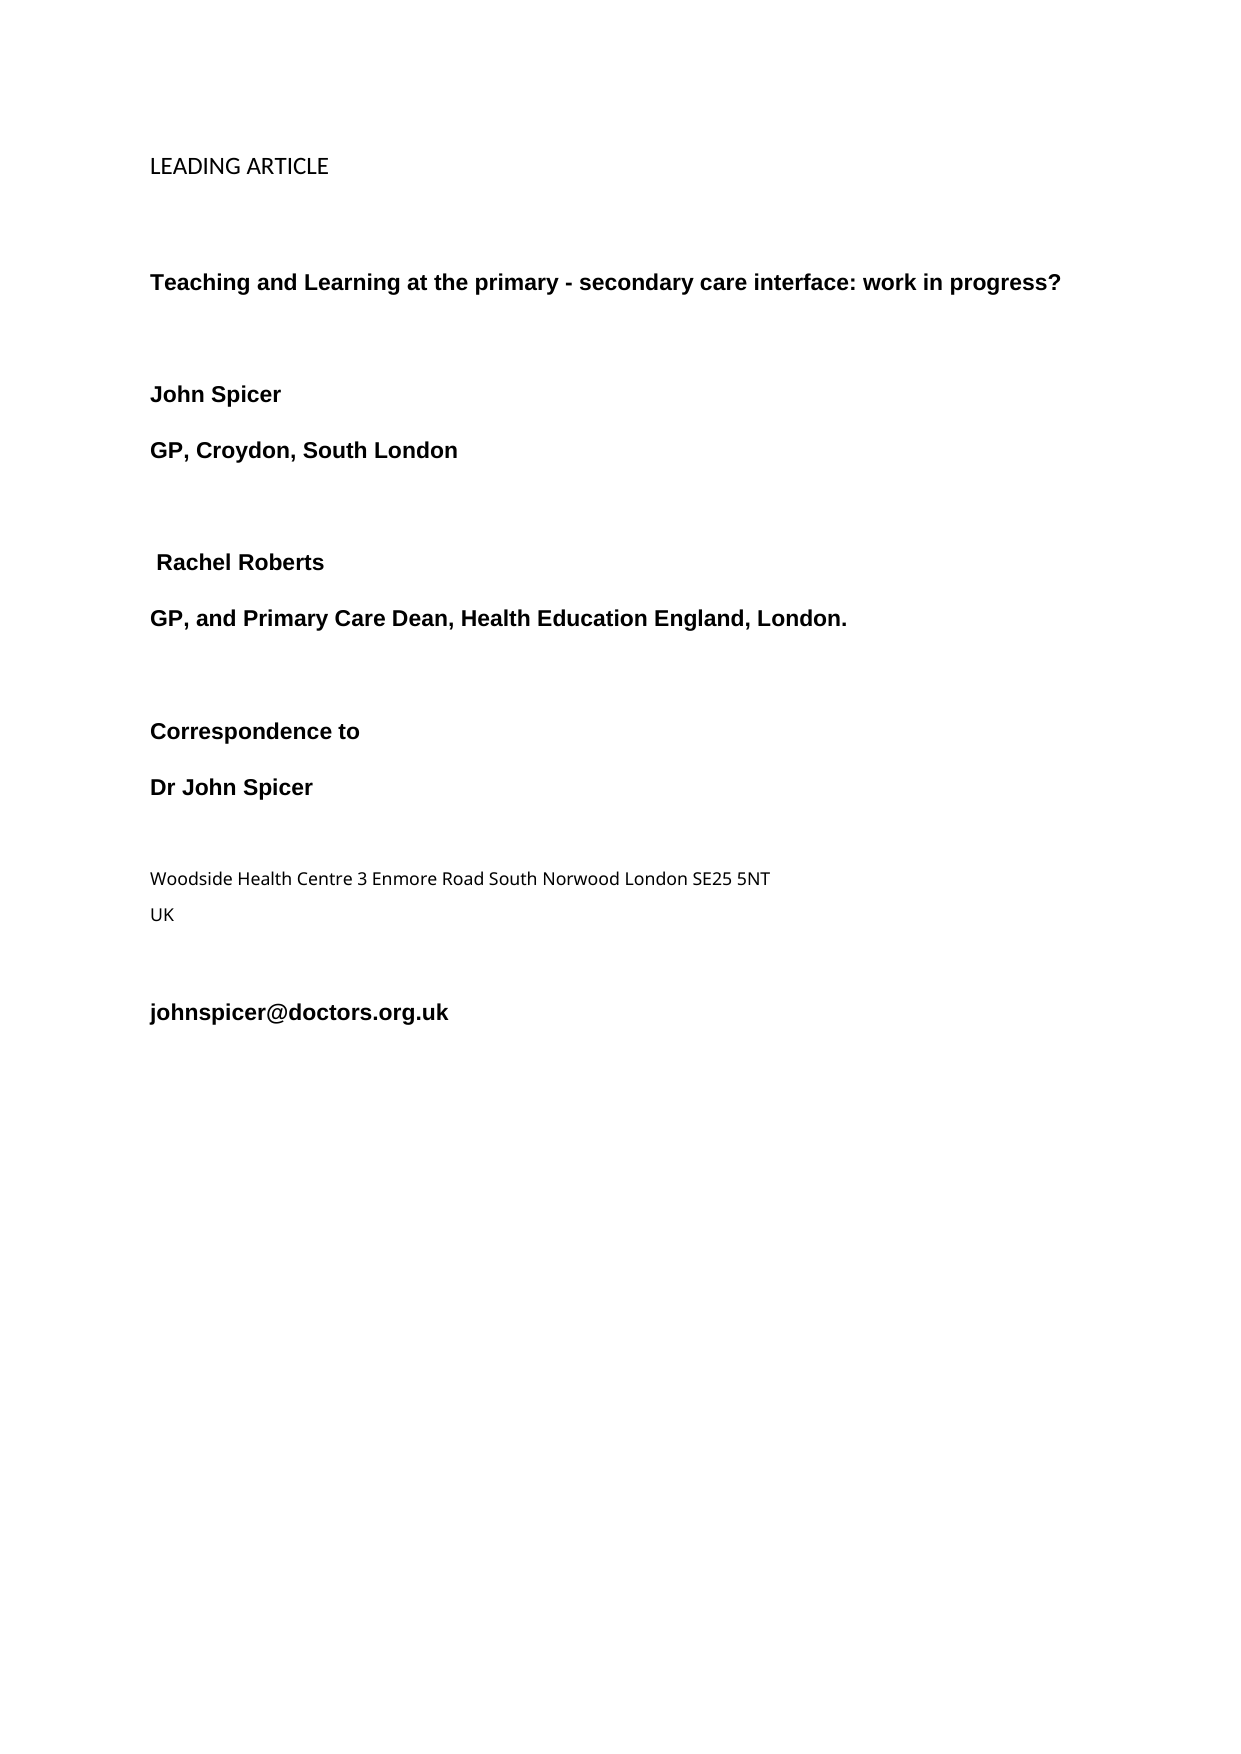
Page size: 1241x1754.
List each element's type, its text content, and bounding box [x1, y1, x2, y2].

text Dr John Spicer [150, 774, 1090, 800]
text johnspicer@doctors.org.uk [150, 999, 1090, 1026]
text Rachel Roberts [150, 549, 1090, 576]
text Woodside Health Centre 3 Enmore Road South Norwood London SE25 5NT UK [150, 830, 1090, 969]
text LEADING ARTICLE [150, 150, 1090, 181]
text GP, and Primary Care Dean, Health Education England, London. [150, 605, 1090, 632]
text GP, Croydon, South London [150, 437, 1090, 463]
text Teaching and Learning at the primary - secondary care interface: work in progress? [150, 268, 1090, 295]
text Correspondence to [150, 718, 1090, 744]
text John Spicer [150, 381, 1090, 407]
